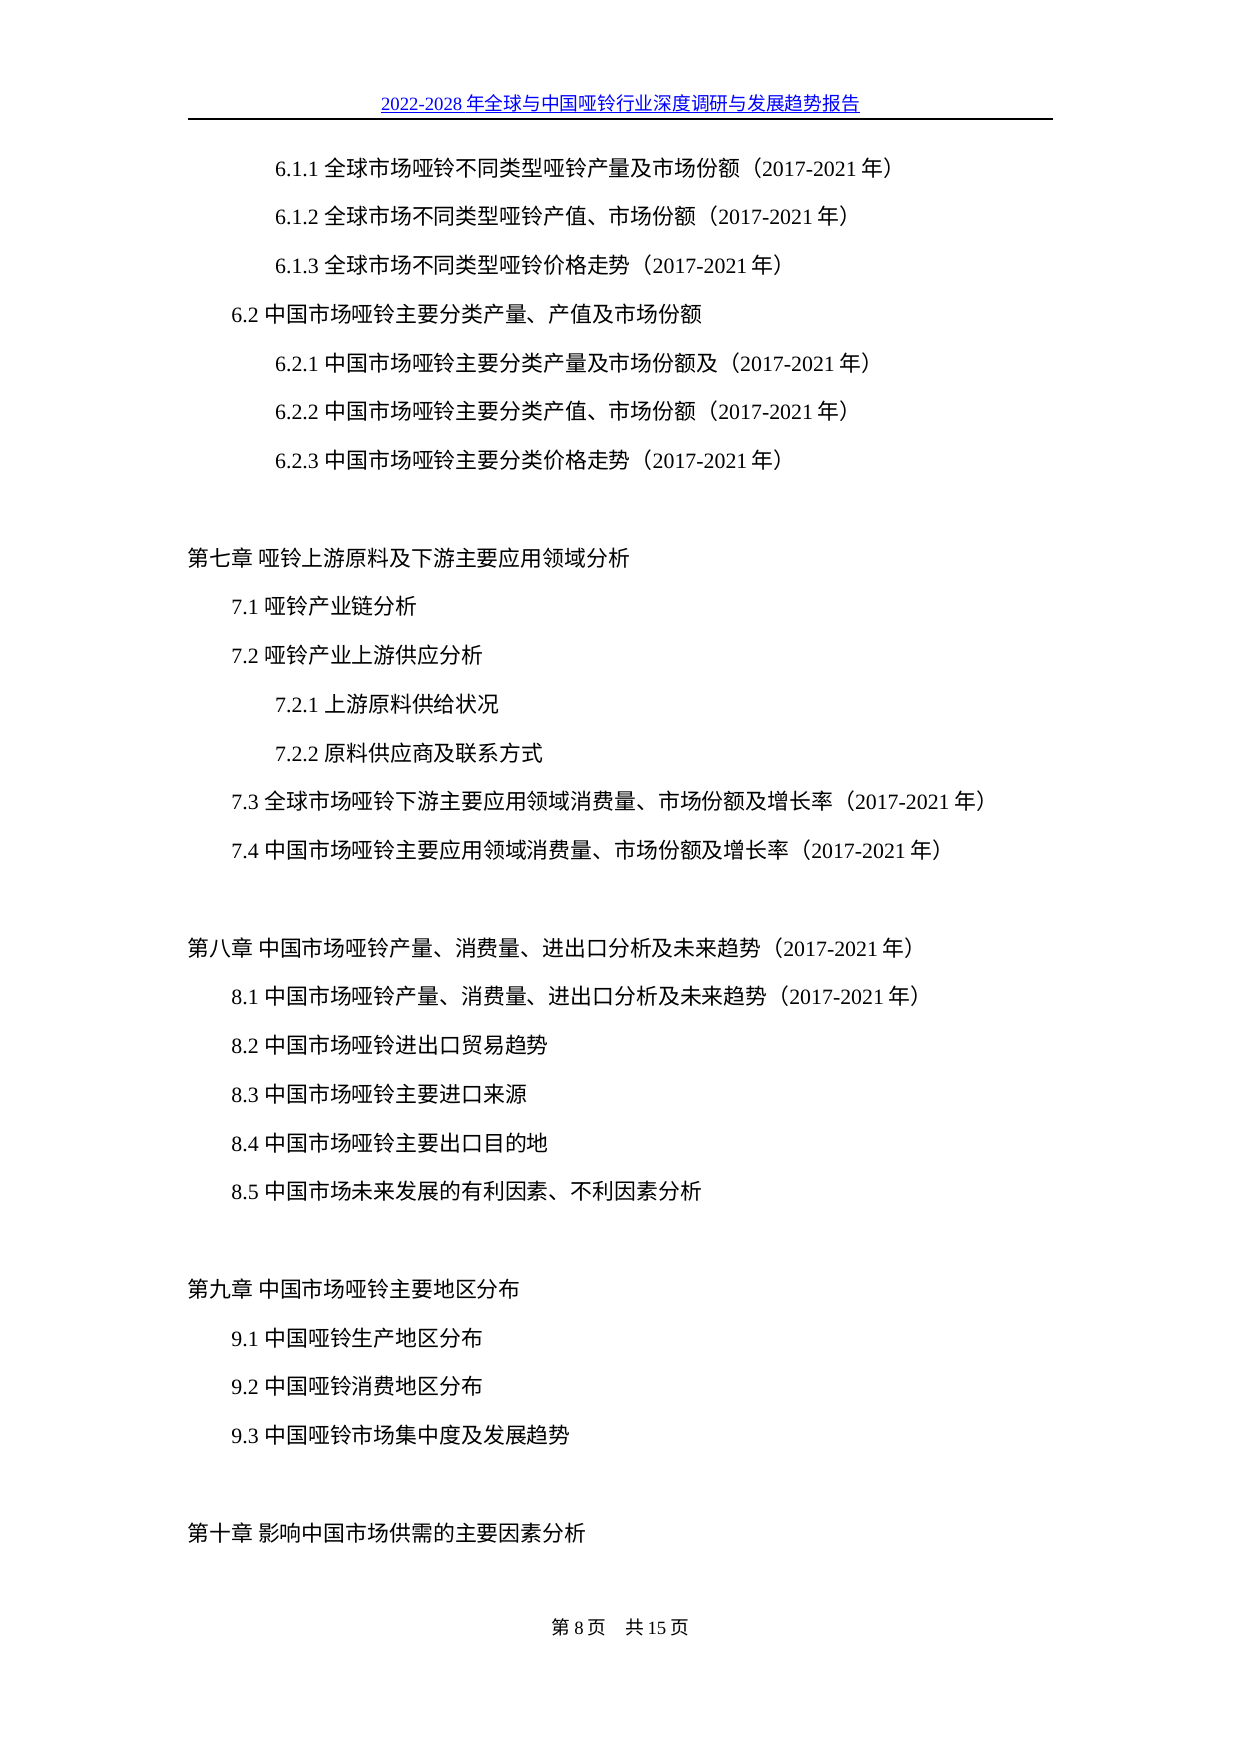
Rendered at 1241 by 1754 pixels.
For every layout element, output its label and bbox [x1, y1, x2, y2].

text [187, 150, 1053, 1548]
